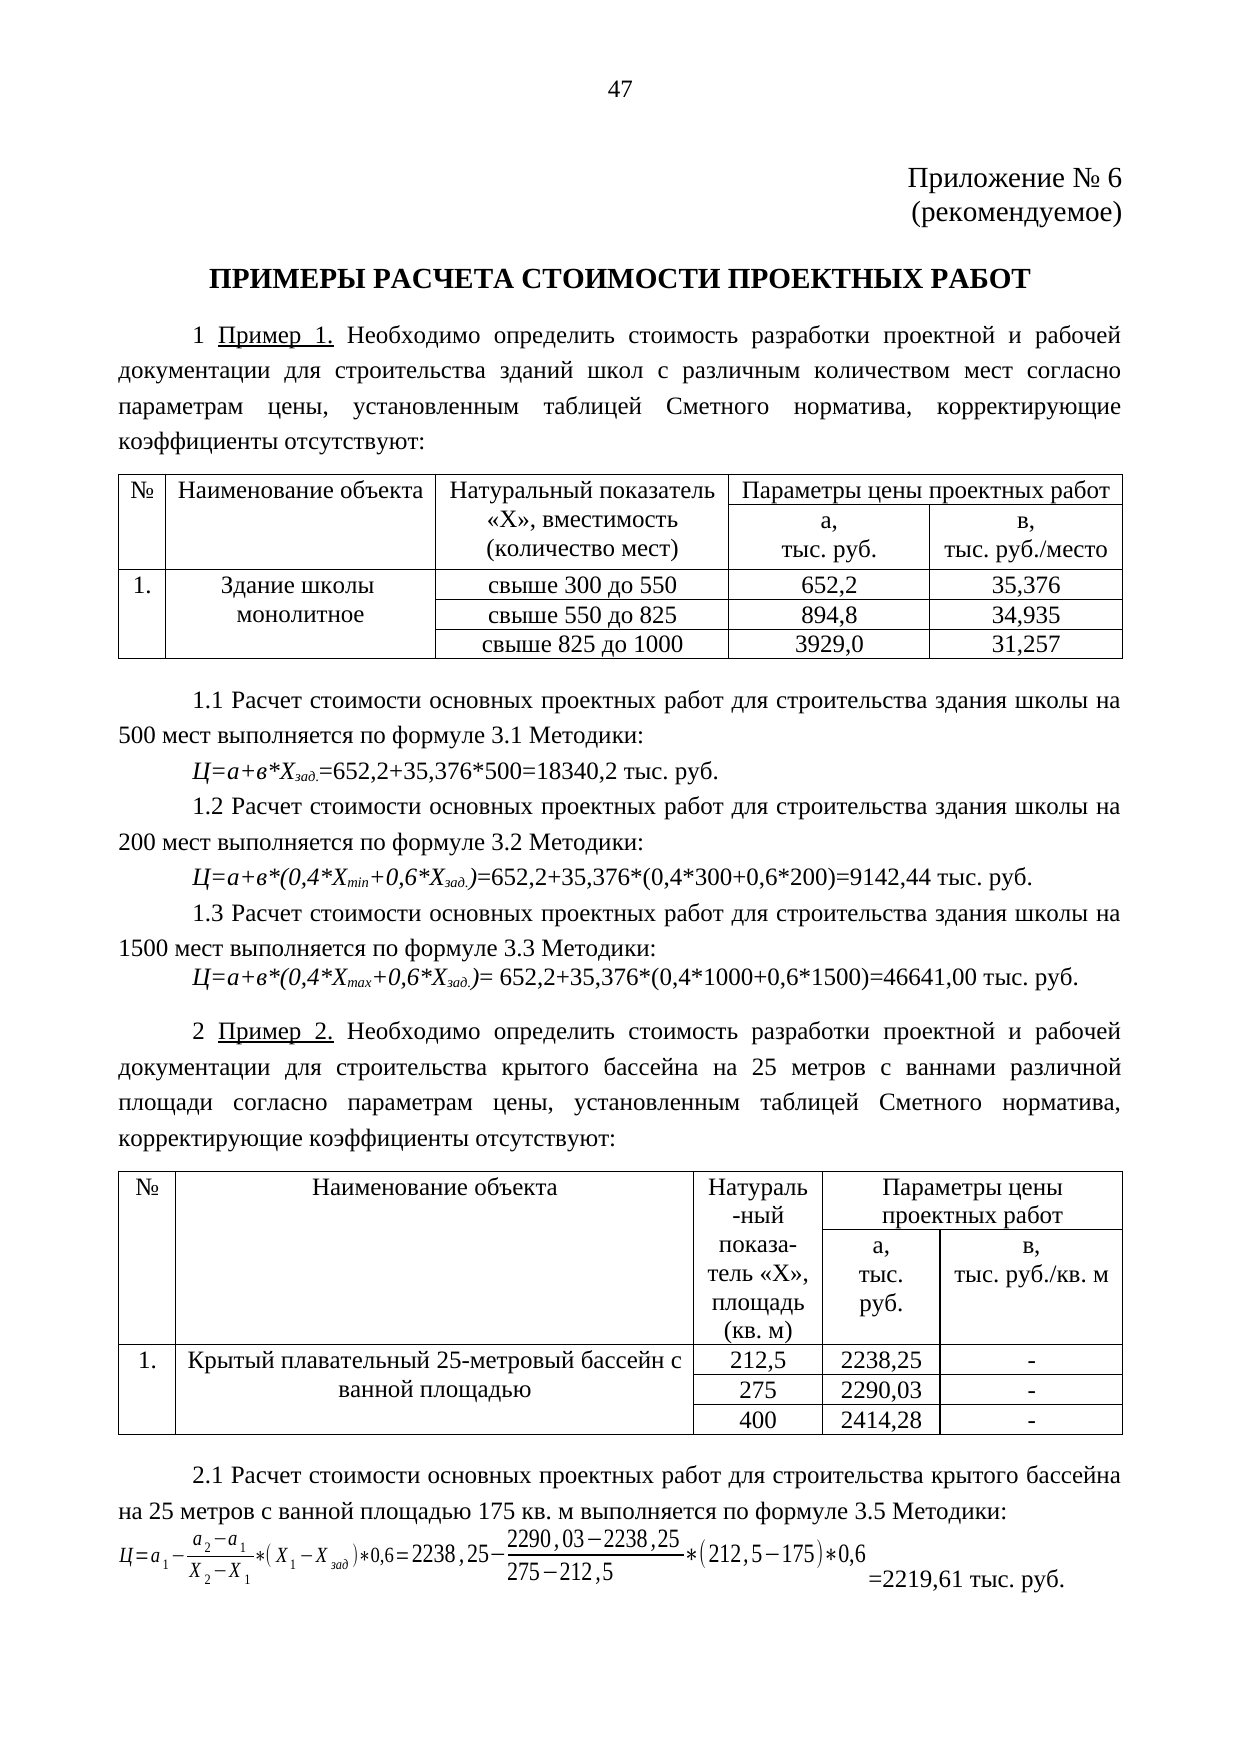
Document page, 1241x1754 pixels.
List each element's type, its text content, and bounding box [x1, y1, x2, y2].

table_cell Крытый плавательный 25-метровый бассейн с ванной площадью [176, 1345, 693, 1433]
table_cell 275 [694, 1375, 822, 1404]
table_cell 1. [119, 1345, 175, 1433]
table_cell 212,5 [694, 1345, 822, 1374]
table_cell свыше 825 до 1000 [436, 630, 728, 658]
text 1.2 Расчет стоимости основных проектных работ для строительства здания школы на 200 мест выполняется по формуле 3.2 Методики: [118, 785, 1122, 856]
table_cell а, тыс. руб. [729, 505, 929, 569]
table_cell Здание школы монолитное [166, 570, 435, 658]
text Ц=а+в*(0,4*Xmax+0,6*Xзад.)= 652,2+35,376*(0,4*1000+0,6*1500)=46641,00 тыс. руб. [118, 962, 1122, 991]
table_header Параметры цены проектных работ [823, 1172, 1122, 1229]
text Приложение № 6 [118, 160, 1122, 194]
table_header Параметры цены проектных работ [729, 475, 1122, 504]
table_cell 1. [119, 570, 165, 658]
text 1.3 Расчет стоимости основных проектных работ для строительства здания школы на 1500 мест выполняется по формуле 3.3 Методики: [118, 891, 1122, 962]
text ПРИМЕРЫ РАСЧЕТА СТОИМОСТИ ПРОЕКТНЫХ РАБОТ [118, 261, 1122, 294]
table_header № [119, 475, 165, 569]
text 1.1 Расчет стоимости основных проектных работ для строительства здания школы на 500 мест выполняется по формуле 3.1 Методики: [118, 678, 1122, 749]
table_cell в, тыс. руб./место [930, 505, 1122, 569]
text =2219,61 тыс. руб. [118, 1524, 1122, 1592]
table_header Натуральный показатель «Х», вместимость (количество мест) [436, 475, 728, 569]
text 2.1 Расчет стоимости основных проектных работ для строительства крытого бассейна на 25 метров с ванной площадью 175 кв. м выполняется по формуле 3.5 Методики: [118, 1454, 1122, 1524]
text 2 Пример 2. Необходимо определить стоимость разработки проектной и рабочей документации для строительства крытого бассейна на 25 метров с ваннами различной площади согласно параметрам цены, установленным таблицей Сметного норматива, корректирующие коэффициенты отсутствуют: [118, 1010, 1122, 1151]
text (рекомендуемое) [118, 194, 1122, 227]
table_header Наименование объекта [176, 1172, 693, 1344]
table_header Натураль-ный показа- тель «Х», площадь (кв. м) [694, 1172, 822, 1344]
text Ц=а+в*Xзад.=652,2+35,376*500=18340,2 тыс. руб. [118, 749, 1122, 785]
table_cell 400 [694, 1405, 822, 1433]
text 1 Пример 1. Необходимо определить стоимость разработки проектной и рабочей документации для строительства зданий школ с различным количеством мест согласно параметрам цены, установленным таблицей Сметного норматива, корректирующие коэффициенты отсутствуют: [118, 313, 1122, 455]
table_cell в, тыс. руб./кв. м [941, 1230, 1122, 1344]
table_header № [119, 1172, 175, 1344]
table_header Наименование объекта [166, 475, 435, 569]
table_cell свыше 550 до 825 [436, 600, 728, 628]
table_cell свыше 300 до 550 [436, 570, 728, 599]
text Ц=а+в*(0,4*Xmin+0,6*Xзад.)=652,2+35,376*(0,4*300+0,6*200)=9142,44 тыс. руб. [118, 856, 1122, 891]
table_cell а, тыс. руб. [823, 1230, 939, 1344]
